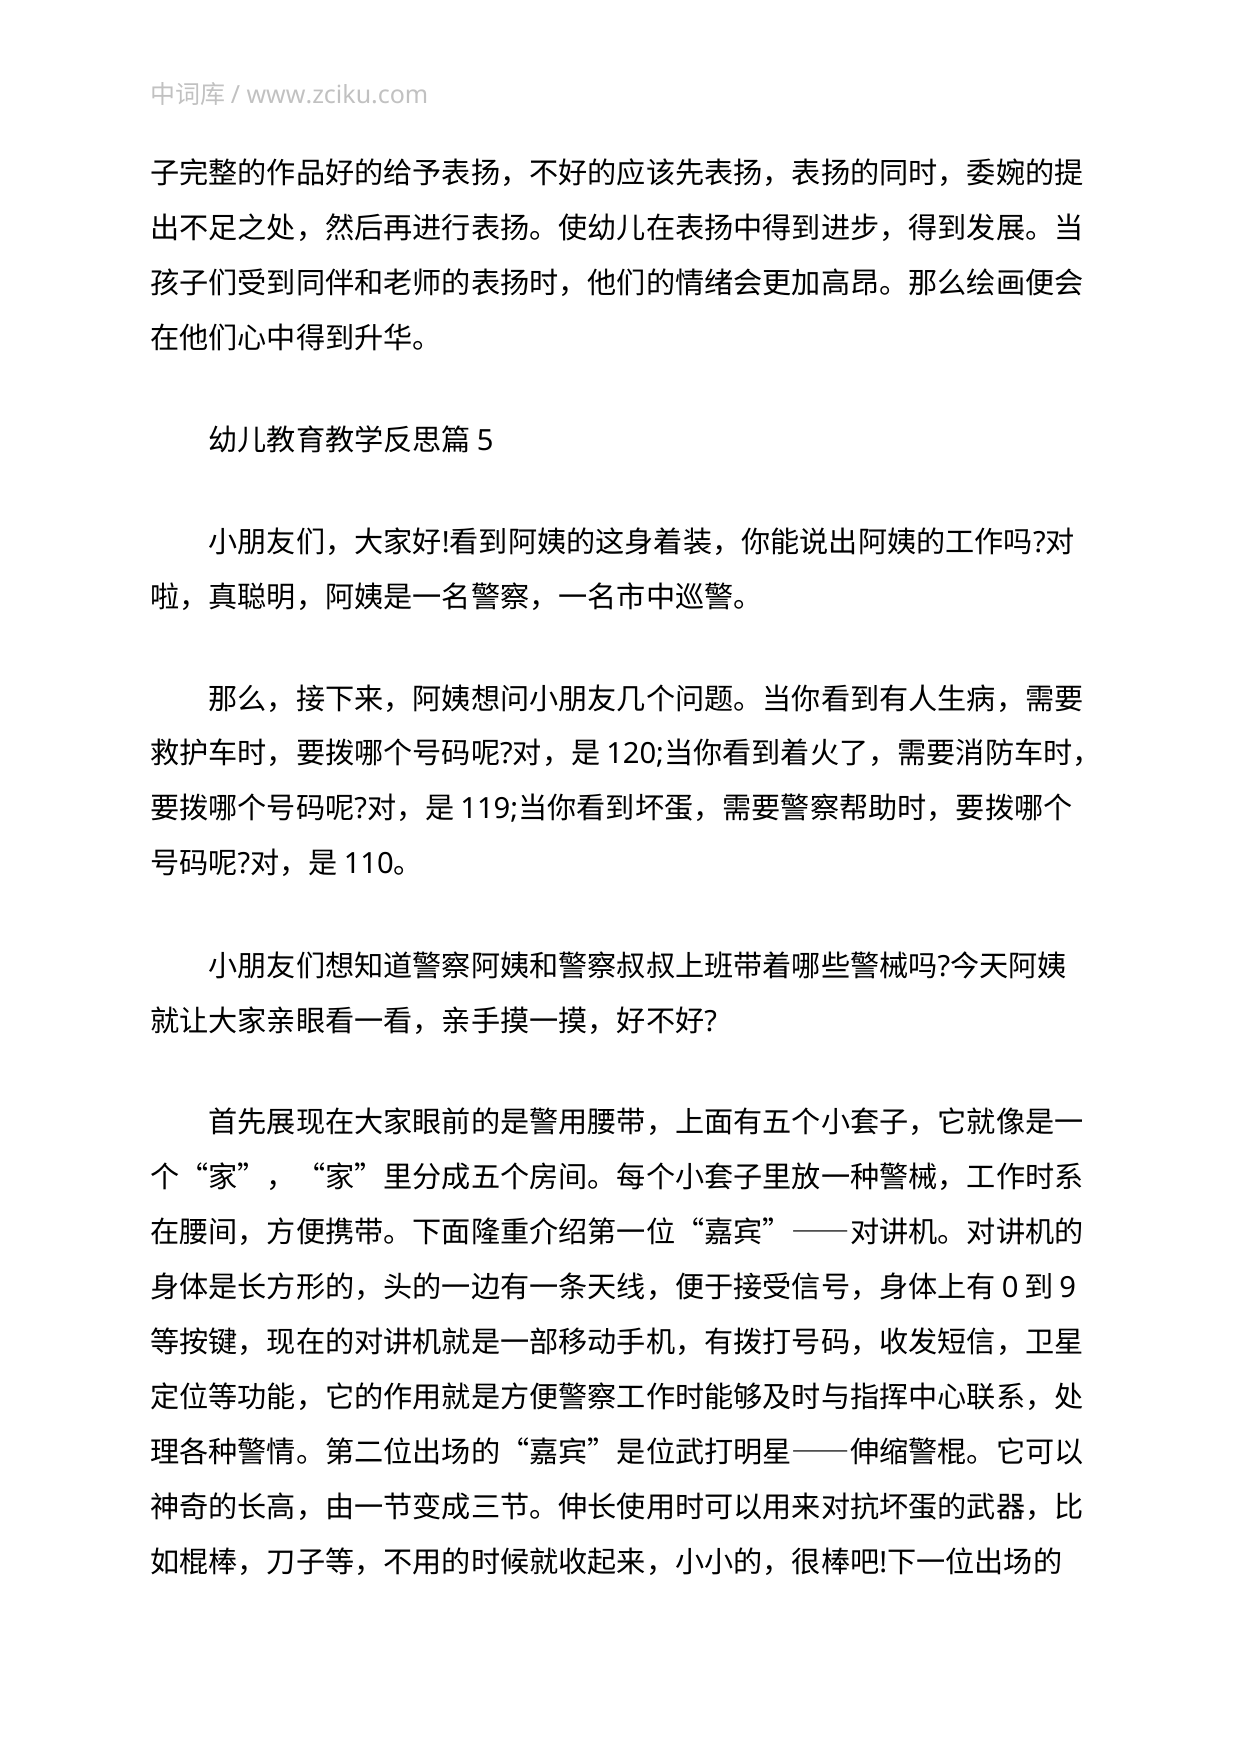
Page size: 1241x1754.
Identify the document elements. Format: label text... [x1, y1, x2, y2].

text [150, 150, 1090, 357]
text 小朋友们想知道警察阿姨和警察叔叔上班带着哪些警械吗?今天阿姨就让大家亲眼看一看，亲手摸一摸，好不好? [150, 942, 1090, 1039]
text 小朋友们，大家好!看到阿姨的这身着装，你能说出阿姨的工作吗?对啦，真聪明，阿姨是一名警察，一名市中巡警。 [150, 518, 1090, 616]
text 那么，接下来，阿姨想问小朋友几个问题。当你看到有人生病，需要救护车时，要拨哪个号码呢?对，是120;当你看到着火了，需要消防车时，要拨哪个号码呢?对，是119;当你看到坏蛋，需要警察帮助时，要拨哪个号码呢?对，是110。 [150, 675, 1090, 882]
text 幼儿教育教学反思篇5 [150, 416, 1090, 459]
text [150, 1099, 1090, 1581]
